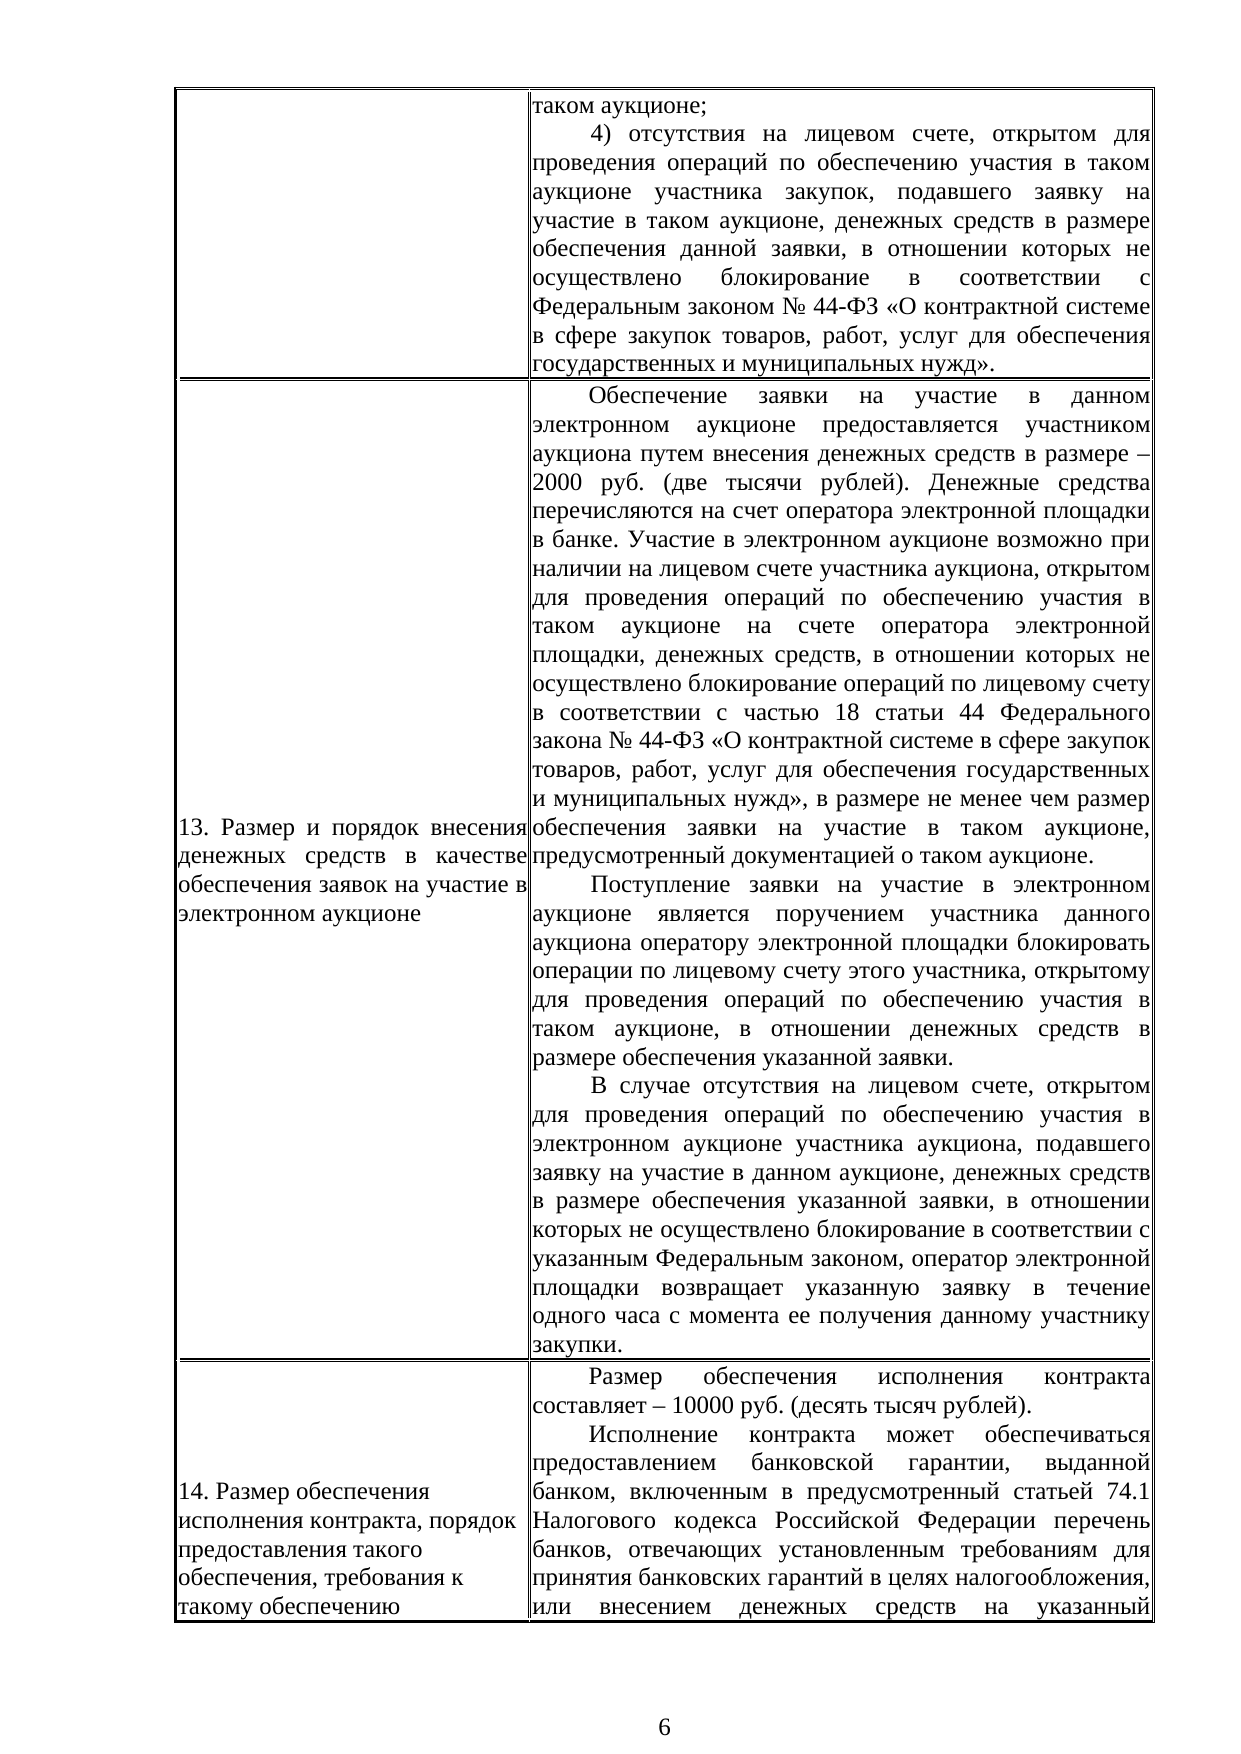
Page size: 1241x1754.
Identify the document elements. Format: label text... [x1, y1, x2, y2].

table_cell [177, 1358, 530, 1620]
table_cell 13. Размер и порядок внесения денежных средств в качестве обеспечения заявок на участие в электронном аукционе [177, 377, 528, 1358]
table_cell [530, 1358, 1152, 1620]
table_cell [177, 90, 530, 377]
table_cell Обеспечение заявки на участие в данном электронном аукционе предоставляется участником аукциона путем внесения денежных средств в размере – 2000 руб. (две тысячи рублей). Денежные средства перечисляются на счет оператора электронной площадки в банке. Участие в электронном аукционе возможно при наличии на лицевом счете участника аукциона, открытом для проведения операций по обеспечению участия в таком аукционе на счете оператора электронной площадки, денежных средств, в отношении которых не осуществлено блокирование операций по лицевому счету в соответствии с частью 18 статьи 44 Федерального закона № 44-ФЗ «О контрактной системе в сфере закупок товаров, работ, услуг для обеспечения государственных и муниципальных нужд», в размере не менее чем размер обеспечения заявки на участие в таком аукционе, предусмотренный документацией о таком аукционе. Поступление заявки на участие в электронном аукционе является поручением участника данного аукциона оператору электронной площадки блокировать операции по лицевому счету этого участника, открытому для проведения операций по обеспечению участия в таком аукционе, в отношении денежных средств в размере обеспечения указанной заявки. В случае отсутствия на лицевом счете, открытом для проведения операций по обеспечению участия в электронном аукционе участника аукциона, подавшего заявку на участие в данном аукционе, денежных средств в размере обеспечения указанной заявки, в отношении которых не осуществлено блокирование в соответствии с указанным Федеральным законом, оператор электронной площадки возвращает указанную заявку в течение одного часа с момента ее получения данному участнику закупки. [531, 377, 1152, 1358]
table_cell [530, 90, 1152, 377]
